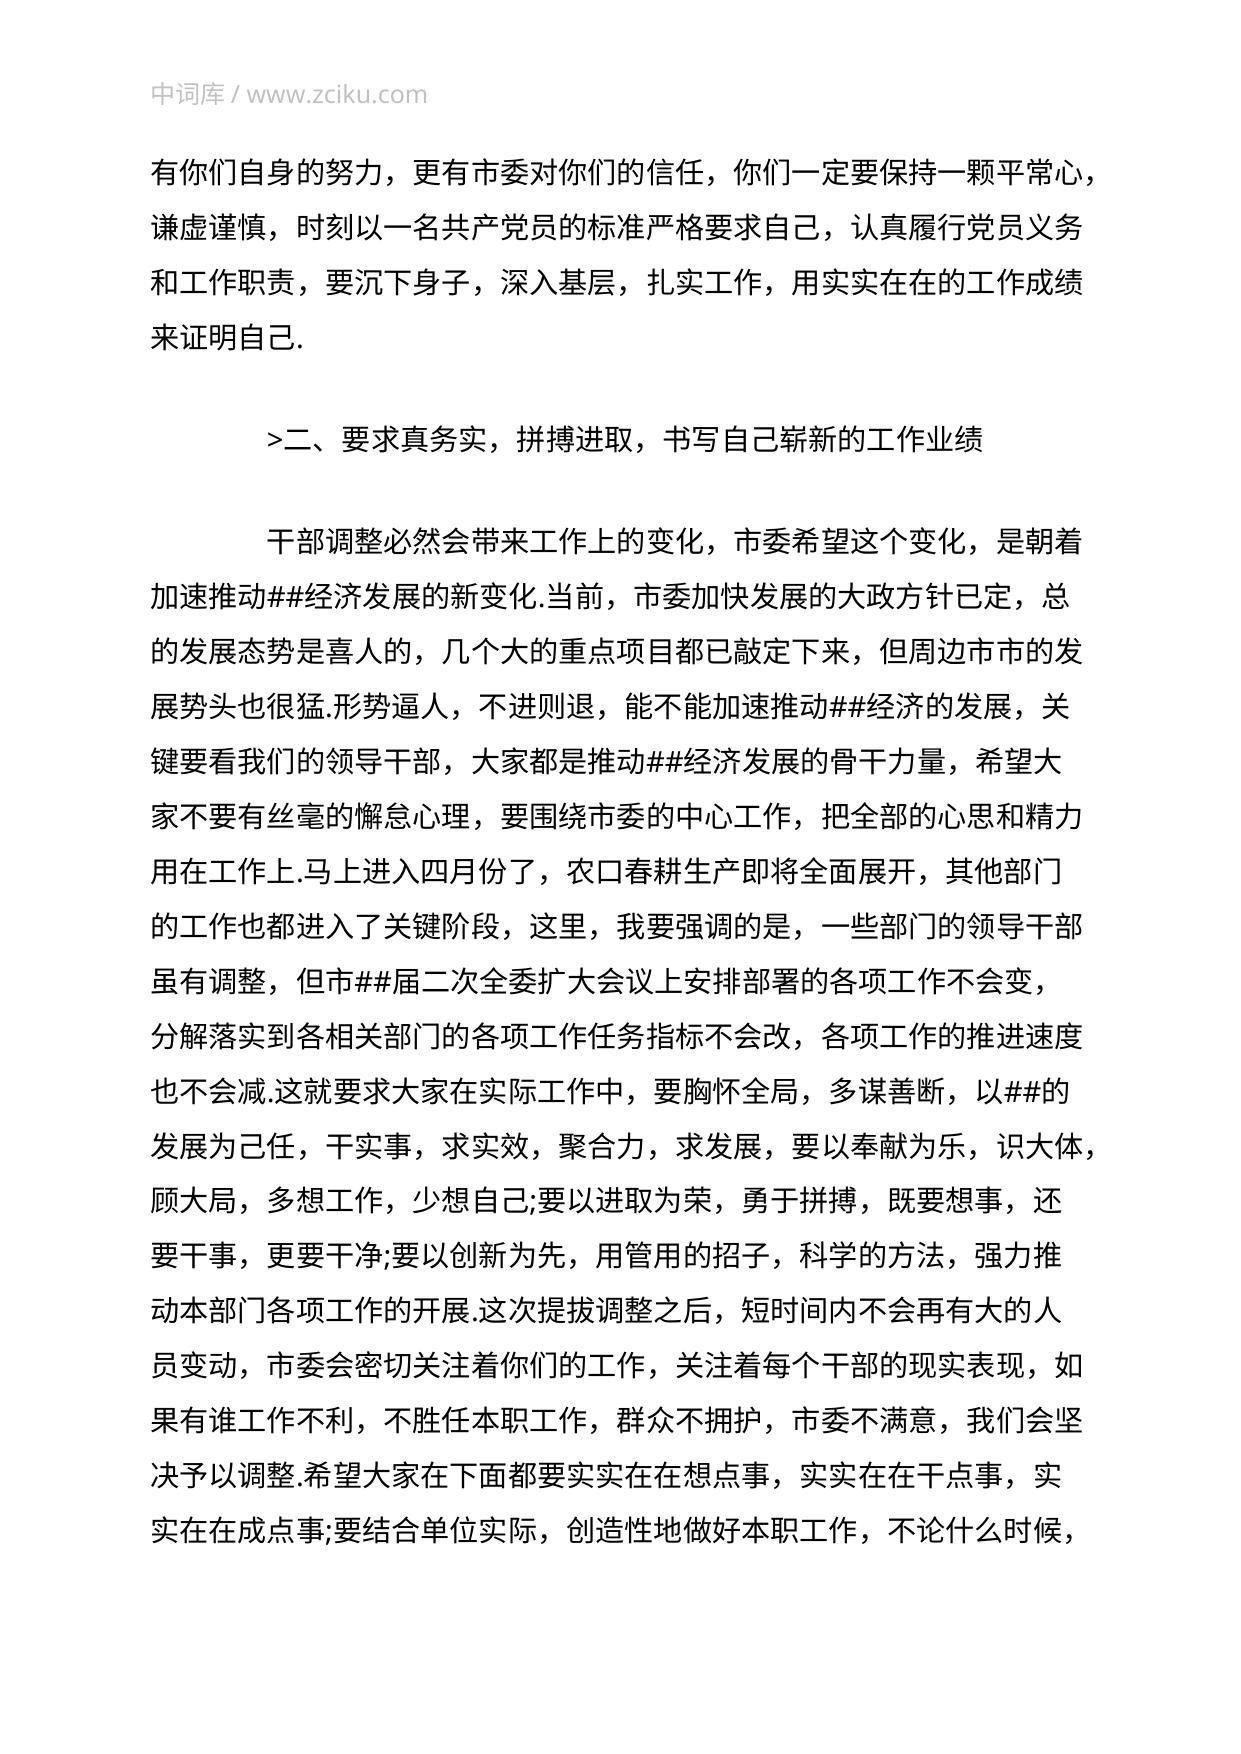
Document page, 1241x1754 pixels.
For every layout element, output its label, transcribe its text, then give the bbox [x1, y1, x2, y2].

text >二、要求真务实，拼搏进取，书写自己崭新的工作业绩 [150, 417, 1090, 459]
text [150, 519, 1090, 1550]
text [150, 150, 1090, 357]
